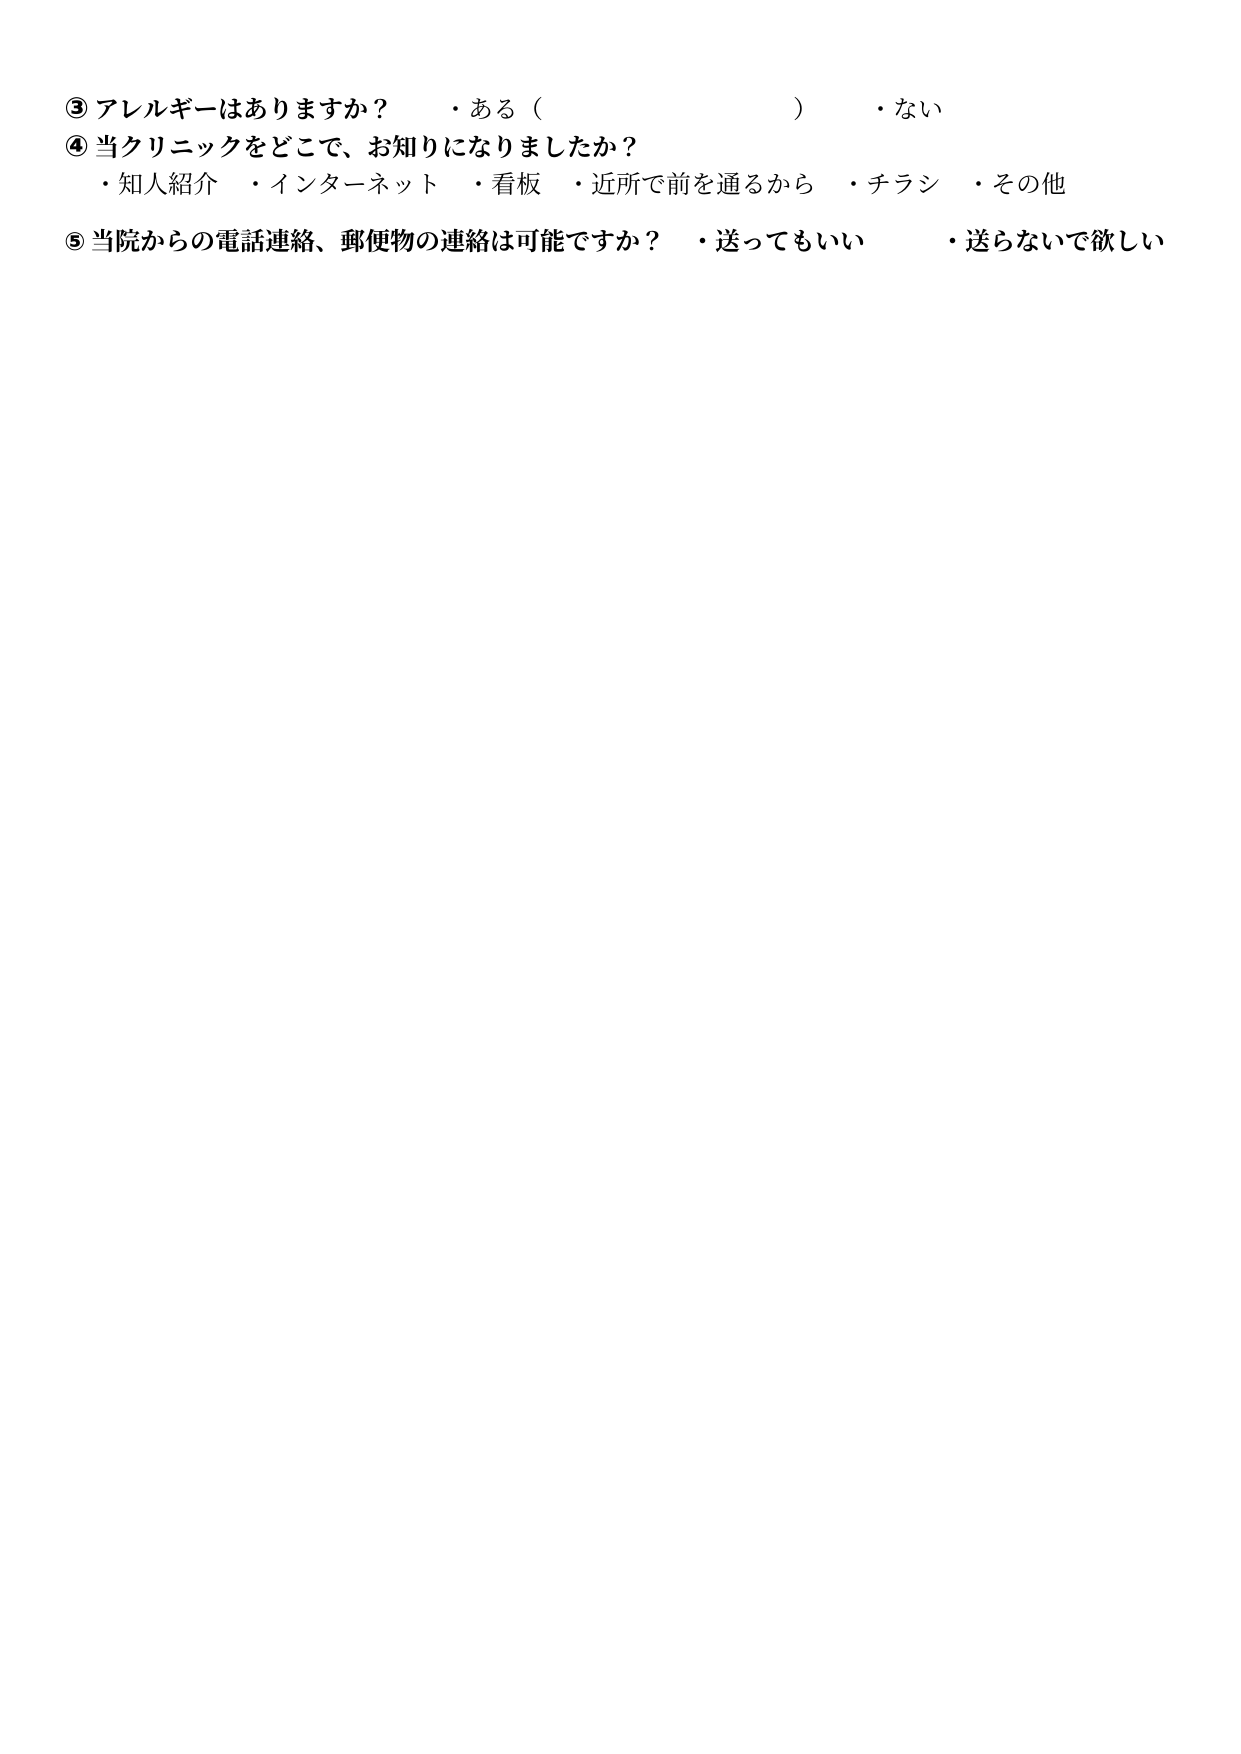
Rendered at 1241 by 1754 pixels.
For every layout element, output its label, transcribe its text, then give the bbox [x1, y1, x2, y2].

text ④当クリニックをどこで、お知りになりましたか？ [64, 127, 1165, 164]
text ・知人紹介 ・インターネット ・看板 ・近所で前を通るから ・チラシ ・その他 [64, 164, 1165, 202]
text ③アレルギーはありますか？ ・ある（ ） ・ない [64, 89, 1165, 127]
text ⑤当院からの電話連絡、郵便物の連絡は可能ですか？ ・送ってもいい ・送らないで欲しい [64, 221, 1165, 258]
